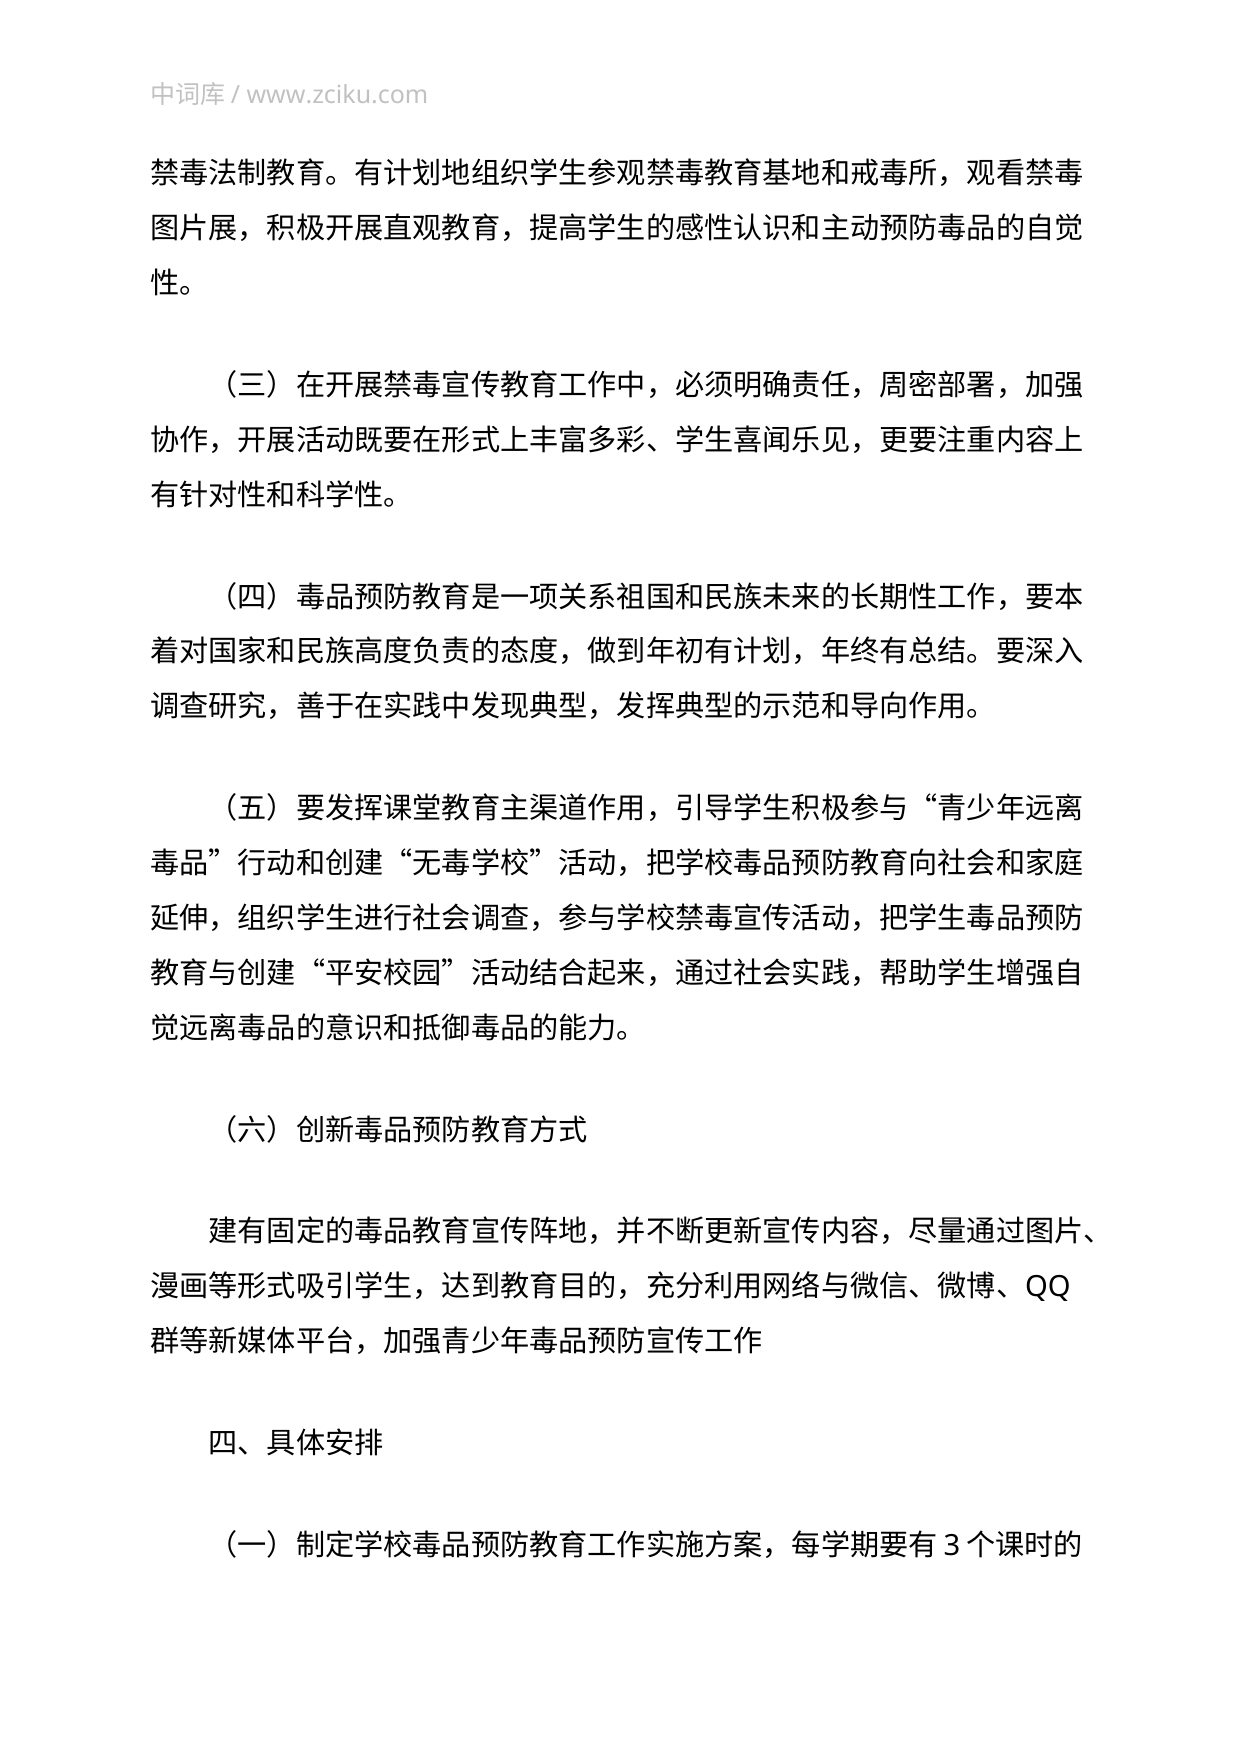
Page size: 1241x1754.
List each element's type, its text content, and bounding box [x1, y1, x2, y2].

text 建有固定的毒品教育宣传阵地，并不断更新宣传内容，尽量通过图片、漫画等形式吸引学生，达到教育目的，充分利用网络与微信、微博、QQ群等新媒体平台，加强青少年毒品预防宣传工作 [150, 1208, 1090, 1360]
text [150, 150, 1090, 302]
text （五）要发挥课堂教育主渠道作用，引导学生积极参与“青少年远离毒品”行动和创建“无毒学校”活动，把学校毒品预防教育向社会和家庭延伸，组织学生进行社会调查，参与学校禁毒宣传活动，把学生毒品预防教育与创建“平安校园”活动结合起来，通过社会实践，帮助学生增强自觉远离毒品的意识和抵御毒品的能力。 [150, 785, 1090, 1047]
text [150, 1521, 1090, 1564]
text （四）毒品预防教育是一项关系祖国和民族未来的长期性工作，要本着对国家和民族高度负责的态度，做到年初有计划，年终有总结。要深入调查研究，善于在实践中发现典型，发挥典型的示范和导向作用。 [150, 573, 1090, 725]
text （六）创新毒品预防教育方式 [150, 1106, 1090, 1148]
text 四、具体安排 [150, 1419, 1090, 1462]
text （三）在开展禁毒宣传教育工作中，必须明确责任，周密部署，加强协作，开展活动既要在形式上丰富多彩、学生喜闻乐见，更要注重内容上有针对性和科学性。 [150, 362, 1090, 514]
